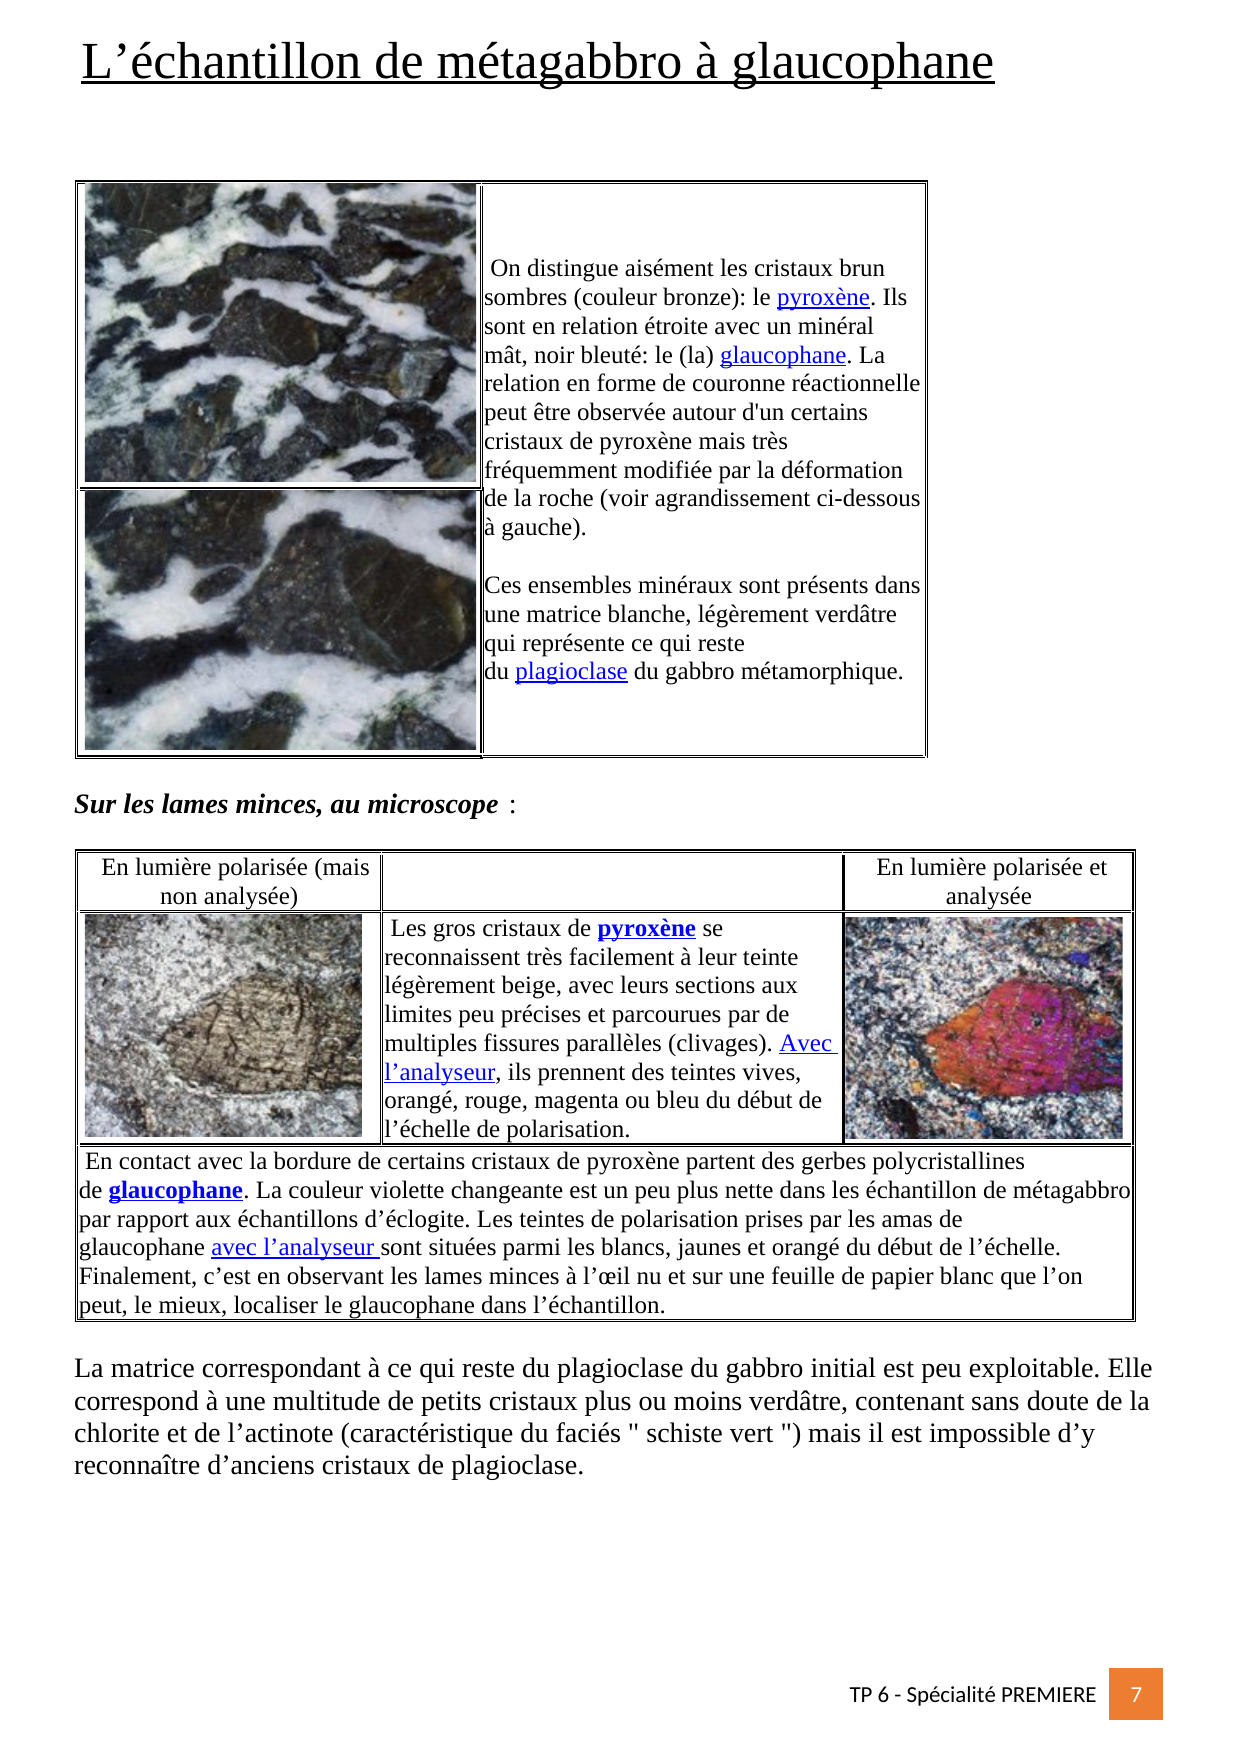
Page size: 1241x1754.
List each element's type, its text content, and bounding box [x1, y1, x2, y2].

text L’échantillon de métagabbro à glaucophane [74, 29, 1163, 89]
table_cell Les gros cristaux de pyroxène se reconnaissent très facilement à leur teinte légèrement beige, avec leurs sections aux limites peu précises et parcourues par de multiples fissures parallèles (clivages). Avec l’analyseur, ils prennent des teintes vives, orangé, rouge, magenta ou bleu du début de l’échelle de polarisation. [383, 913, 842, 1143]
table_header En lumière polarisée (mais non analysée) [78, 853, 382, 910]
picture [84, 183, 477, 482]
picture [84, 490, 477, 750]
table_header On distingue aisément les cristaux brun sombres (couleur bronze): le pyroxène. Ils sont en relation étroite avec un minéral mât, noir bleuté: le (la) glaucophane. La relation en forme de couronne réactionnelle peut être observée autour d'un certains cristaux de pyroxène mais très fréquemment modifiée par la déformation de la roche (voir agrandissement ci-dessous à gauche). Ces ensembles minéraux sont présents dans une matrice blanche, légèrement verdâtre qui représente ce qui reste du plagioclase du gabbro métamorphique. [482, 184, 925, 755]
table_header [382, 851, 843, 910]
table_cell [843, 910, 1134, 1143]
text Sur les lames minces, au microscope : [74, 787, 1163, 820]
table_header [78, 184, 482, 487]
picture [84, 914, 362, 1137]
text La matrice correspondant à ce qui reste du plagioclase du gabbro initial est peu exploitable. Elle correspond à une multitude de petits cristaux plus ou moins verdâtre, contenant sans doute de la chlorite et de l’actinote (caractéristique du faciés " schiste vert ") mais il est impossible d’y reconnaître d’anciens cristaux de plagioclase. [74, 1351, 1163, 1481]
table_header En lumière polarisée et analysée [843, 853, 1132, 910]
picture [845, 917, 1123, 1139]
table_cell [78, 487, 482, 755]
table_cell En contact avec la bordure de certains cristaux de pyroxène partent des gerbes polycristallines de glaucophane. La couleur violette changeante est un peu plus nette dans les échantillon de métagabbro par rapport aux échantillons d’éclogite. Les teintes de polarisation prises par les amas de glaucophane avec l’analyseur sont situées parmi les blancs, jaunes et orangé du début de l’échelle. Finalement, c’est en observant les lames minces à l’œil nu et sur une feuille de papier blanc que l’on peut, le mieux, localiser le glaucophane dans l’échantillon. [78, 1143, 1133, 1319]
table_cell [76, 910, 382, 1143]
